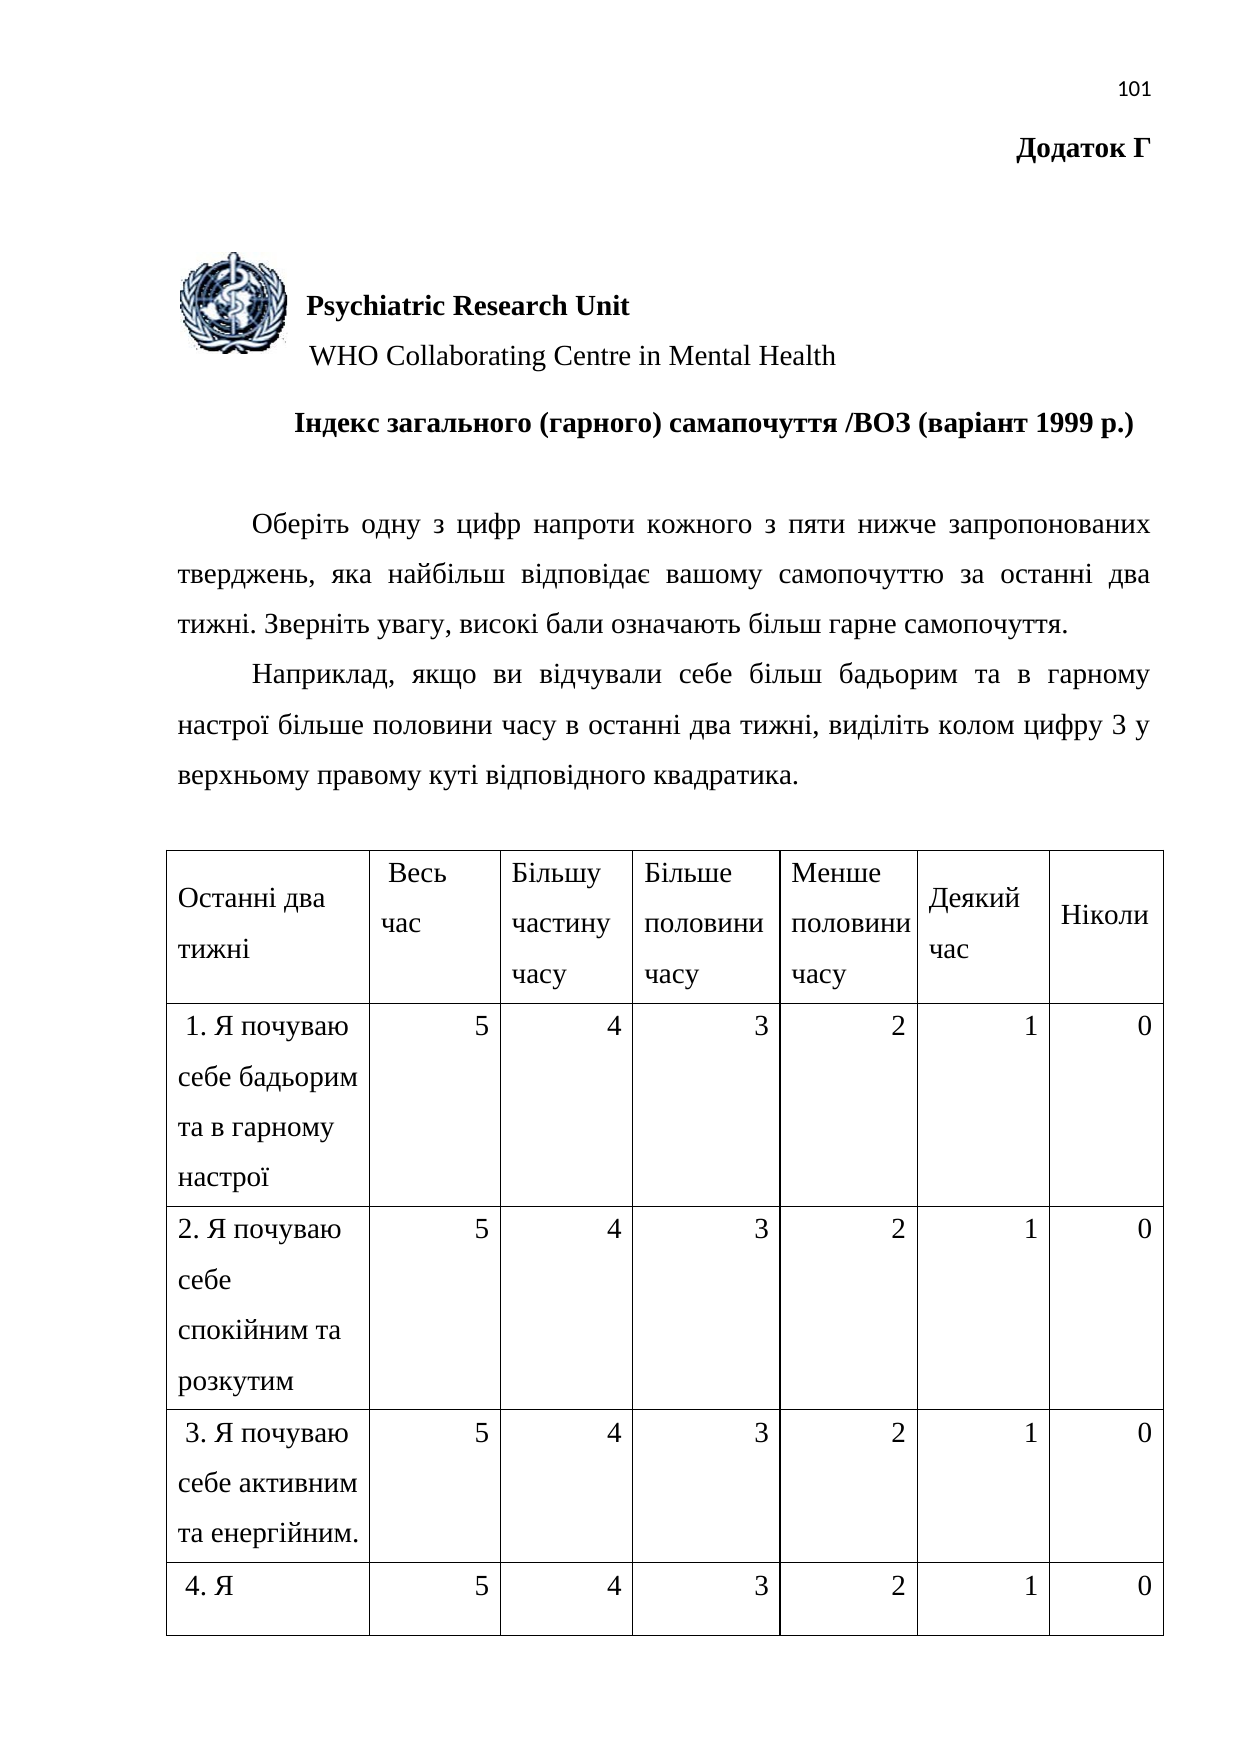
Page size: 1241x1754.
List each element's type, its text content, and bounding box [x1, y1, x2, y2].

table_cell 0 [1050, 1563, 1163, 1635]
table_cell 2 [781, 1563, 917, 1635]
text Наприклад, якщо ви відчували себе більш бадьорим та в гарному настрої більше половини часу в останні два тижні, виділіть колом цифру 3 у верхньому правому куті відповідного квадратика. [177, 657, 1152, 791]
table_cell 1 [918, 1410, 1049, 1562]
picture [180, 252, 288, 354]
table_cell 3 [633, 1004, 779, 1206]
table_cell 4 [501, 1004, 632, 1206]
table_cell 0 [1050, 1410, 1163, 1562]
table_header Більше половини часу [633, 851, 779, 1003]
text Psychiatric Research Unit [288, 288, 1152, 321]
table_header Ніколи [1050, 851, 1163, 1003]
table_header Менше половини часу [781, 851, 917, 1003]
table_cell 5 [370, 1004, 500, 1206]
table_cell 5 [370, 1207, 500, 1409]
table_cell 4 [501, 1410, 632, 1562]
table_cell 3 [633, 1563, 779, 1635]
table_cell 4 [501, 1563, 632, 1635]
table_cell 2. Я почуваю себе спокійним та розкутим [167, 1207, 369, 1409]
table_cell 1 [918, 1004, 1049, 1206]
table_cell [167, 1563, 369, 1635]
table_cell 2 [781, 1004, 917, 1206]
table_header Весь час [370, 851, 500, 1003]
table_cell 2 [781, 1410, 917, 1562]
text Оберіть одну з цифр напроти кожного з пяти нижче запропонованих тверджень, яка найбільш відповідає вашому самопочуттю за останні два тижні. Зверніть увагу, високі бали означають більш гарне самопочуття. [177, 506, 1152, 640]
table_cell 1 [918, 1207, 1049, 1409]
table_cell 5 [370, 1410, 500, 1562]
text Індекс загального (гарного) самапочуття /ВОЗ (варіант 1999 р.) [287, 405, 1152, 439]
table_cell 1 [918, 1563, 1049, 1635]
table_cell 3 [633, 1207, 779, 1409]
table_cell 2 [781, 1207, 917, 1409]
table_cell 4 [501, 1207, 632, 1409]
table_cell 0 [1050, 1207, 1163, 1409]
table_cell 1. Я почуваю себе бадьорим та в гарному настрої [167, 1004, 369, 1206]
text Додаток Г [177, 130, 1152, 163]
table_header Деякий час [918, 851, 1049, 1003]
text WHO Collaborating Centre in Mental Health [180, 338, 1152, 372]
table_cell 3 [633, 1410, 779, 1562]
table_cell 3. Я почуваю себе активним та енергійним. [167, 1410, 369, 1562]
table_header Останні два тижні [167, 851, 369, 1003]
table_cell 5 [370, 1563, 500, 1635]
table_cell 0 [1050, 1004, 1163, 1206]
table_header Більшу частину часу [501, 851, 632, 1003]
